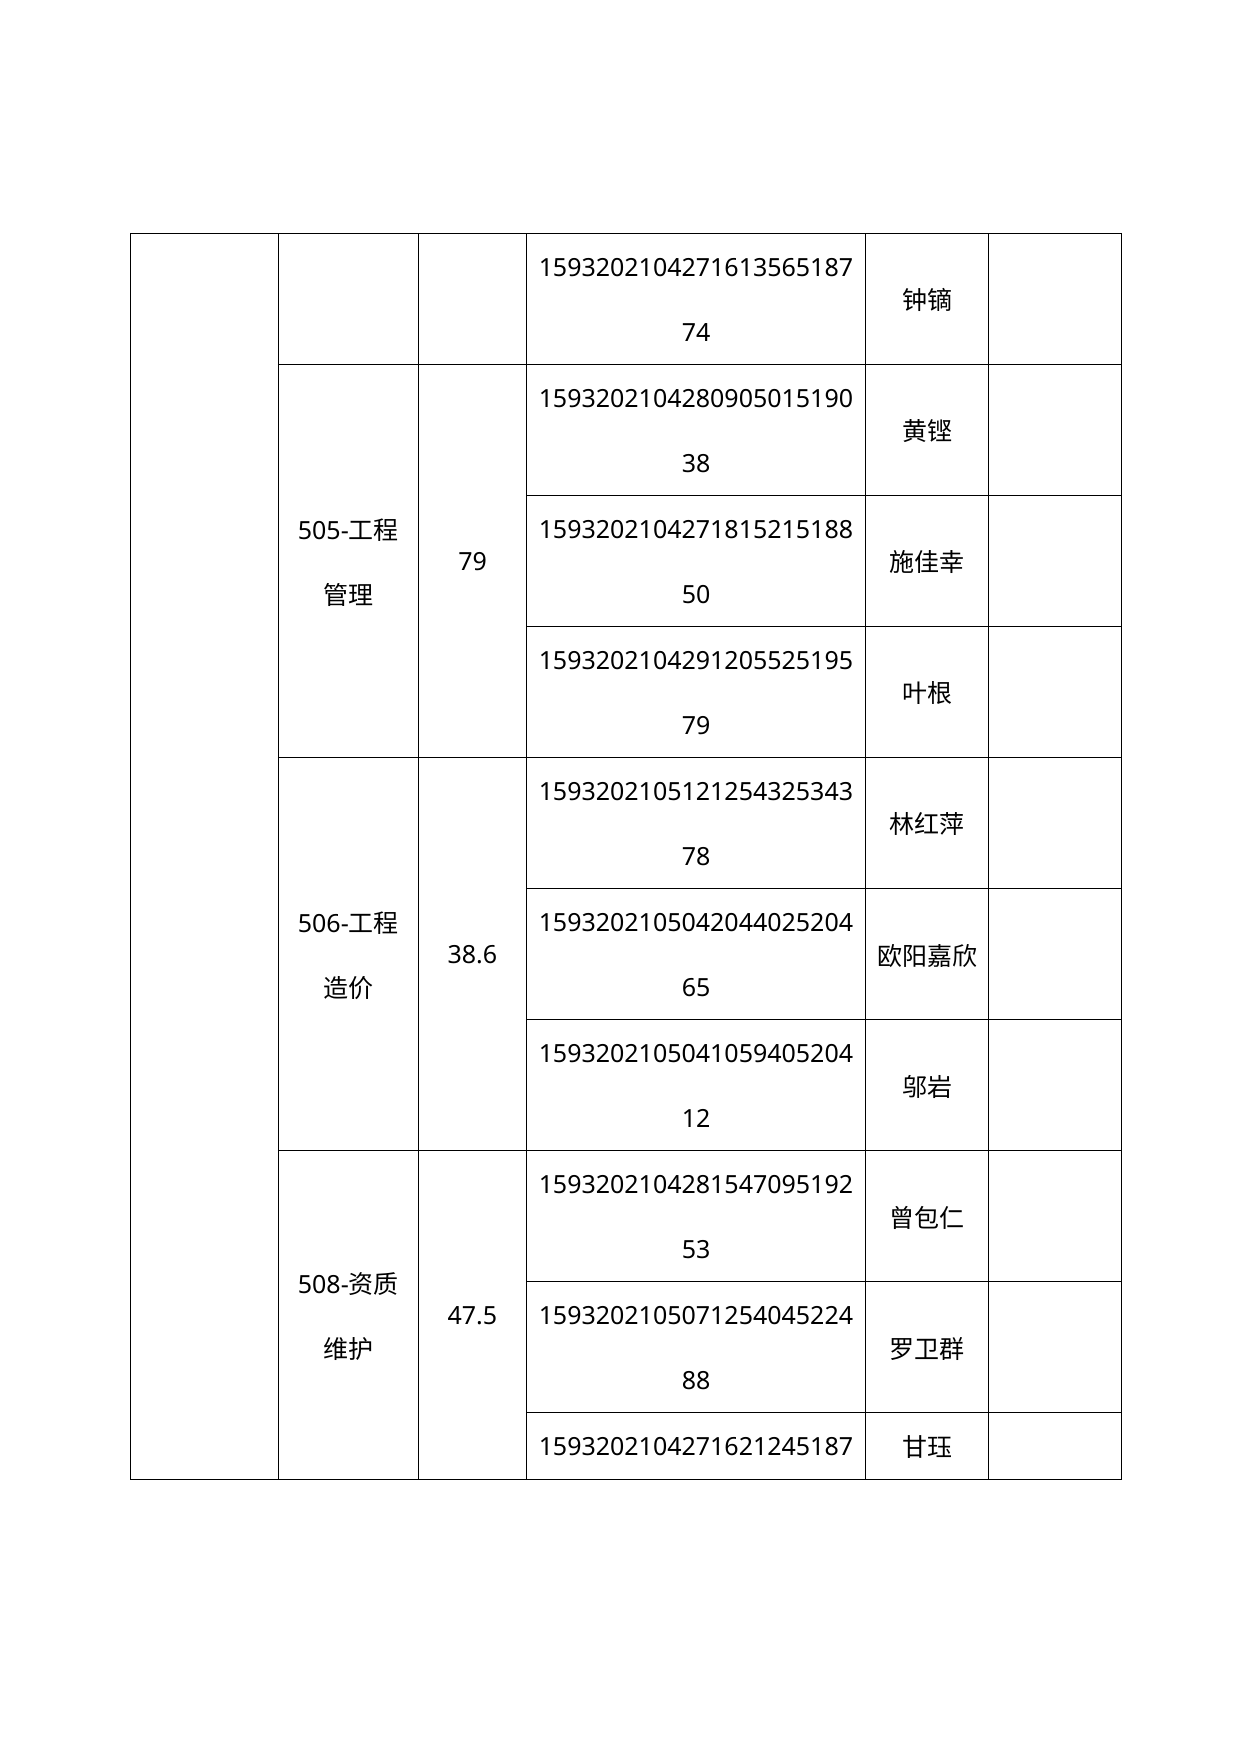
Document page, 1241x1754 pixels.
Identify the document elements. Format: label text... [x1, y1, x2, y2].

table_cell [989, 365, 1121, 495]
table_cell 79 [419, 365, 526, 757]
table_cell 38.6 [419, 758, 526, 1150]
table_cell 欧阳嘉欣 [866, 889, 988, 1019]
table_cell 甘珏 [866, 1413, 988, 1479]
table_cell 159320210427181521518850 [527, 496, 865, 626]
table_cell 159320210504204402520465 [527, 889, 865, 1019]
table_cell 邬岩 [866, 1020, 988, 1150]
table_cell 508-资质维护 [279, 1151, 418, 1479]
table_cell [527, 1413, 865, 1479]
table_cell 505-工程管理 [279, 365, 418, 757]
table_cell [989, 627, 1121, 757]
table_cell 159320210429120552519579 [527, 627, 865, 757]
table_cell [989, 889, 1121, 1019]
table_cell 林红萍 [866, 758, 988, 888]
table_cell [989, 496, 1121, 626]
table_cell 159320210428090501519038 [527, 365, 865, 495]
table_cell 钟镝 [866, 234, 988, 364]
table_cell 159320210512125432534378 [527, 758, 865, 888]
table_cell [989, 1282, 1121, 1412]
table_cell [989, 758, 1121, 888]
table_cell [989, 1020, 1121, 1150]
table_cell [989, 234, 1121, 364]
table_cell [989, 1151, 1121, 1281]
table_cell 黄铿 [866, 365, 988, 495]
table_cell 叶根 [866, 627, 988, 757]
table_cell 曾包仁 [866, 1151, 988, 1281]
table_cell 159320210427161356518774 [527, 234, 865, 364]
table_cell 159320210504105940520412 [527, 1020, 865, 1150]
table_cell 506-工程造价 [279, 758, 418, 1150]
table_cell 159320210507125404522488 [527, 1282, 865, 1412]
table_cell 159320210428154709519253 [527, 1151, 865, 1281]
table_cell 47.5 [419, 1151, 526, 1479]
table_cell 罗卫群 [866, 1282, 988, 1412]
table_cell 施佳幸 [866, 496, 988, 626]
table_cell [989, 1413, 1121, 1479]
